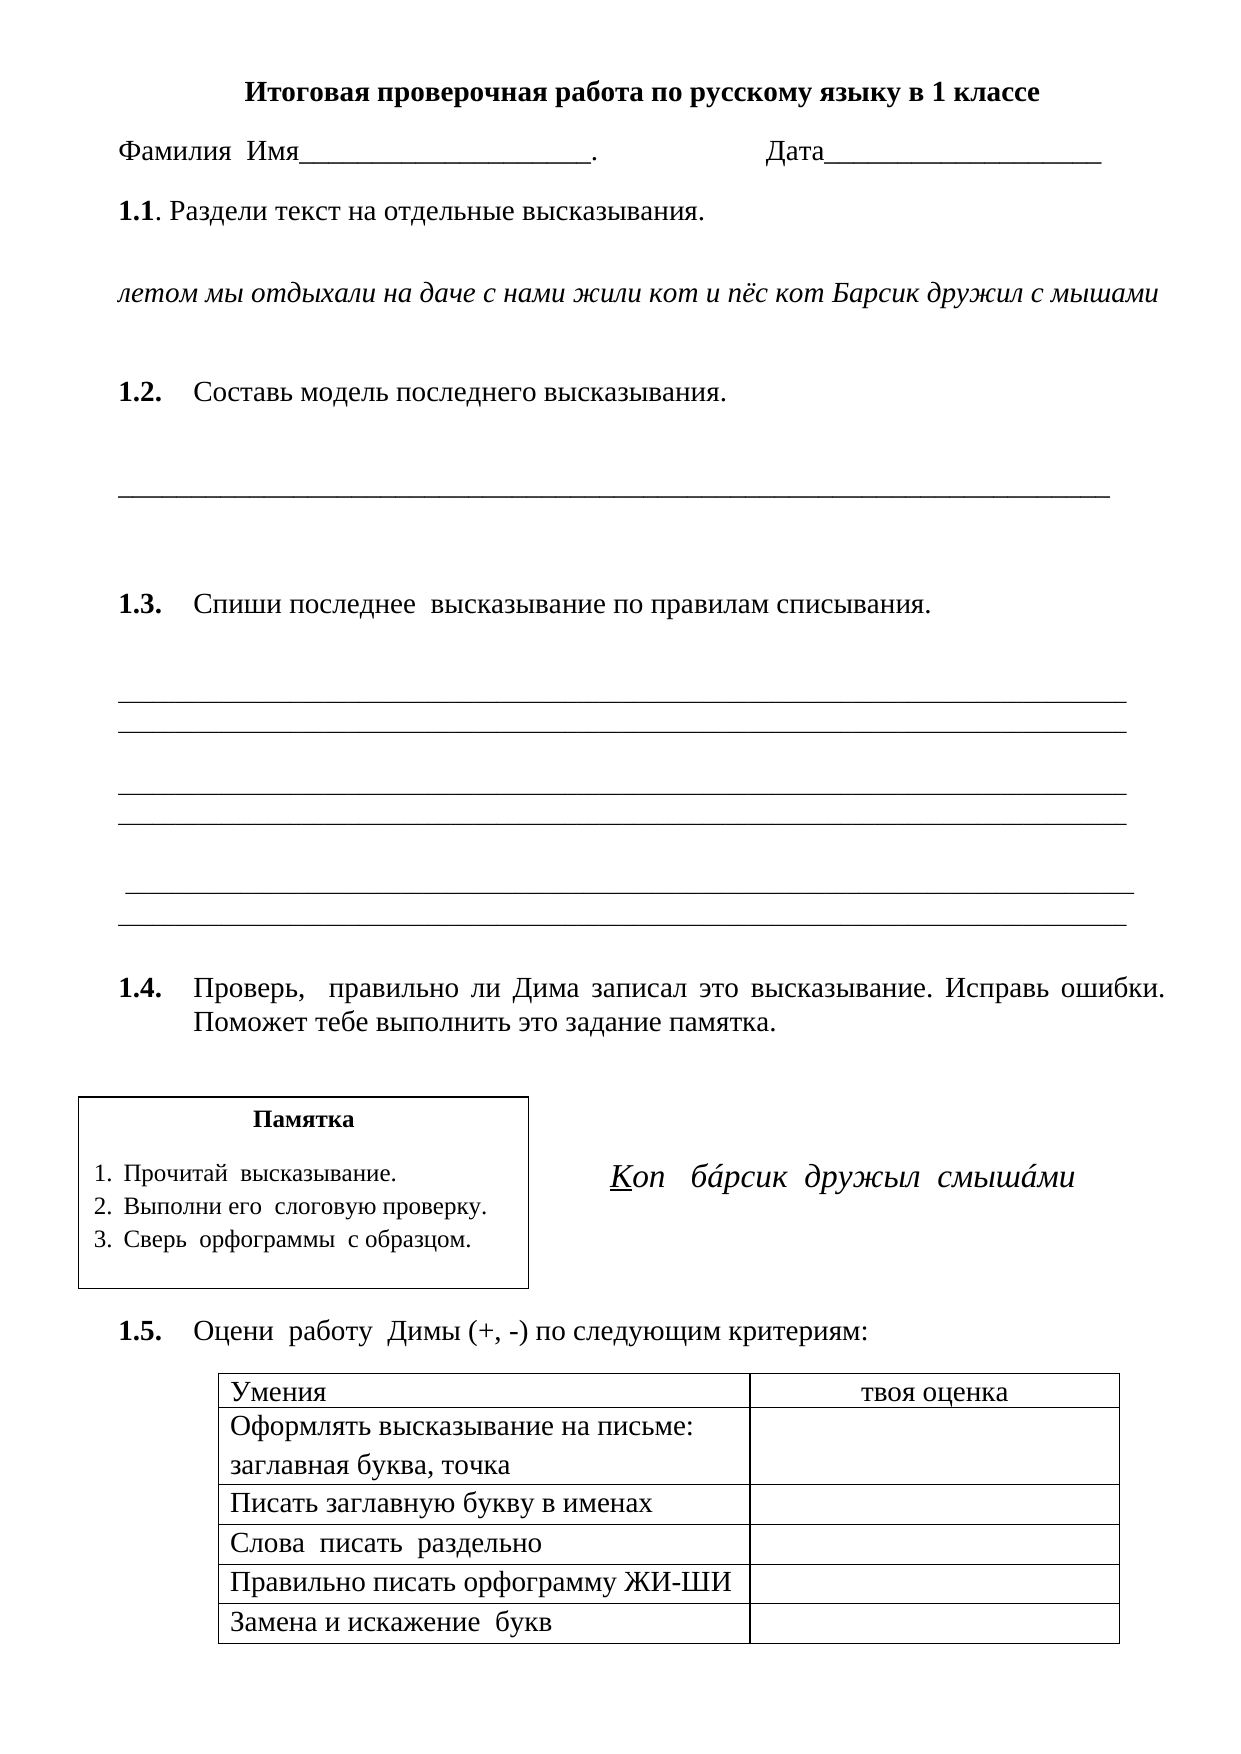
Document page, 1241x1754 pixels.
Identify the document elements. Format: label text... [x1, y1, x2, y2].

table_cell [751, 1408, 1119, 1484]
text 1.1. Раздели текст на отдельные высказывания. [118, 193, 1167, 226]
table_cell Писать заглавную букву в именах [219, 1485, 749, 1524]
list Оцени работу Димы (+, -) по следующим критериям: [118, 1313, 1167, 1347]
text ____________________________________________________________________ [118, 467, 1167, 501]
table_cell [751, 1565, 1119, 1603]
text ________________________________________________________________________________________ [118, 709, 1167, 735]
text Итоговая проверочная работа по русскому языку в 1 классе [118, 74, 1167, 107]
table_header твоя оценка [751, 1374, 1119, 1407]
text ________________________________________________________________________________________ [118, 679, 1167, 705]
table_cell Правильно писать орфограмму ЖИ-ШИ [219, 1565, 749, 1603]
table_cell Замена и искажение букв [219, 1604, 749, 1643]
list Проверь, правильно ли Дима записал это высказывание. Исправь ошибки. Поможет тебе выполнить это задание памятка. [118, 970, 1167, 1037]
table_cell [751, 1485, 1119, 1524]
text летом мы отдыхали на даче с нами жили кот и пёс кот Барсик дружил с мышами [118, 275, 1167, 309]
text Фамилия Имя____________________. Дата___________________ [118, 133, 1167, 167]
text ________________________________________________________________________________________ [118, 902, 1167, 928]
table_cell [751, 1604, 1119, 1643]
table_header Умения [219, 1374, 749, 1407]
list Спиши последнее высказывание по правилам списывания. [118, 586, 1167, 619]
table_cell Оформлять высказывание на письме: заглавная буква, точка [219, 1408, 749, 1484]
text ________________________________________________________________________________________ [118, 870, 1167, 897]
text ________________________________________________________________________________________ [118, 802, 1167, 828]
text ________________________________________________________________________________________ [118, 771, 1167, 798]
list Коп бáрсик дружыл смышáми [529, 1156, 1167, 1194]
table_cell Слова писать раздельно [219, 1525, 749, 1563]
list Составь модель последнего высказывания. [118, 374, 1167, 408]
table_cell [751, 1525, 1119, 1563]
